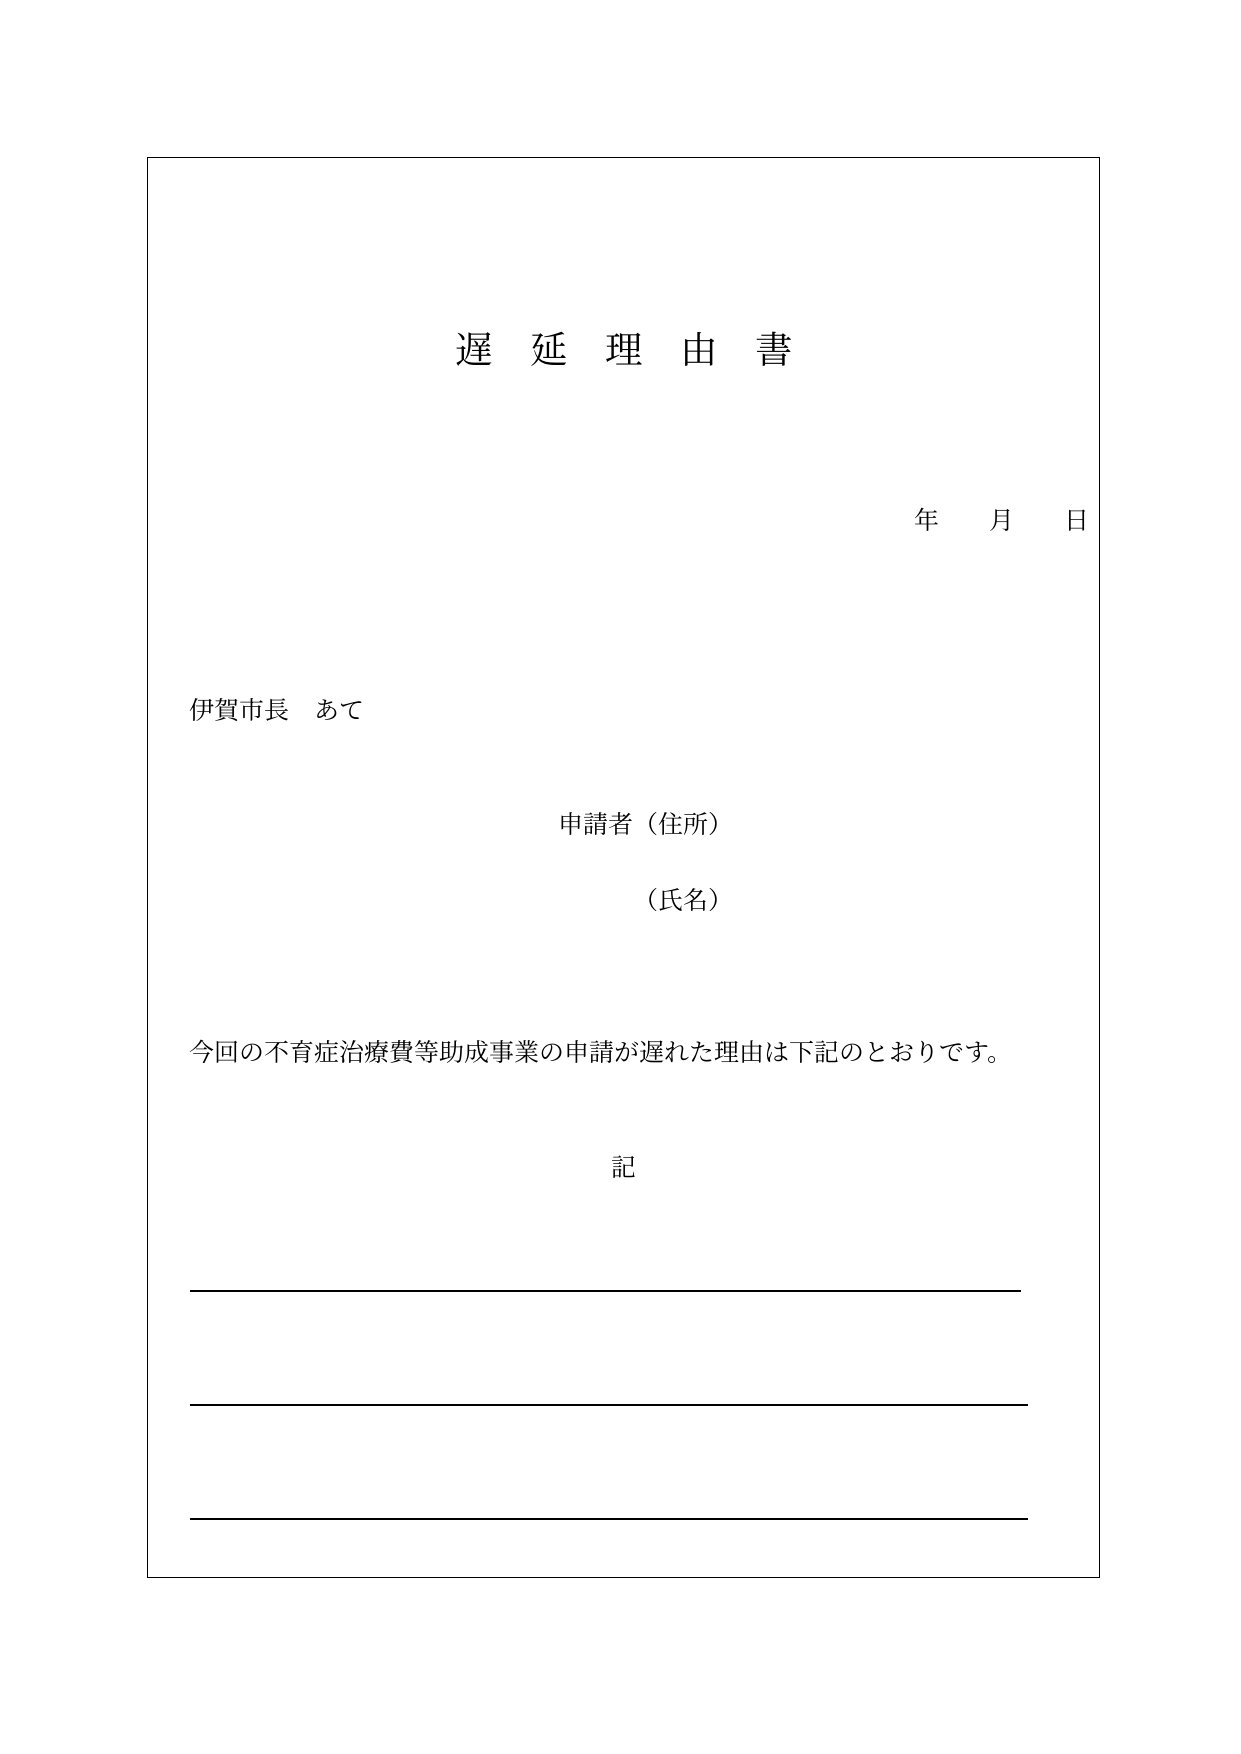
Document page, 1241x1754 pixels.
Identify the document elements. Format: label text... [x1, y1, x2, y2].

table_header 遅 延 理 由 書 年 月 日 伊賀市長 あて 申請者（住所） （氏名） 今回の不育症治療費等助成事業の申請が遅れた理由は下記のとおりです。 記 [148, 158, 1099, 1577]
